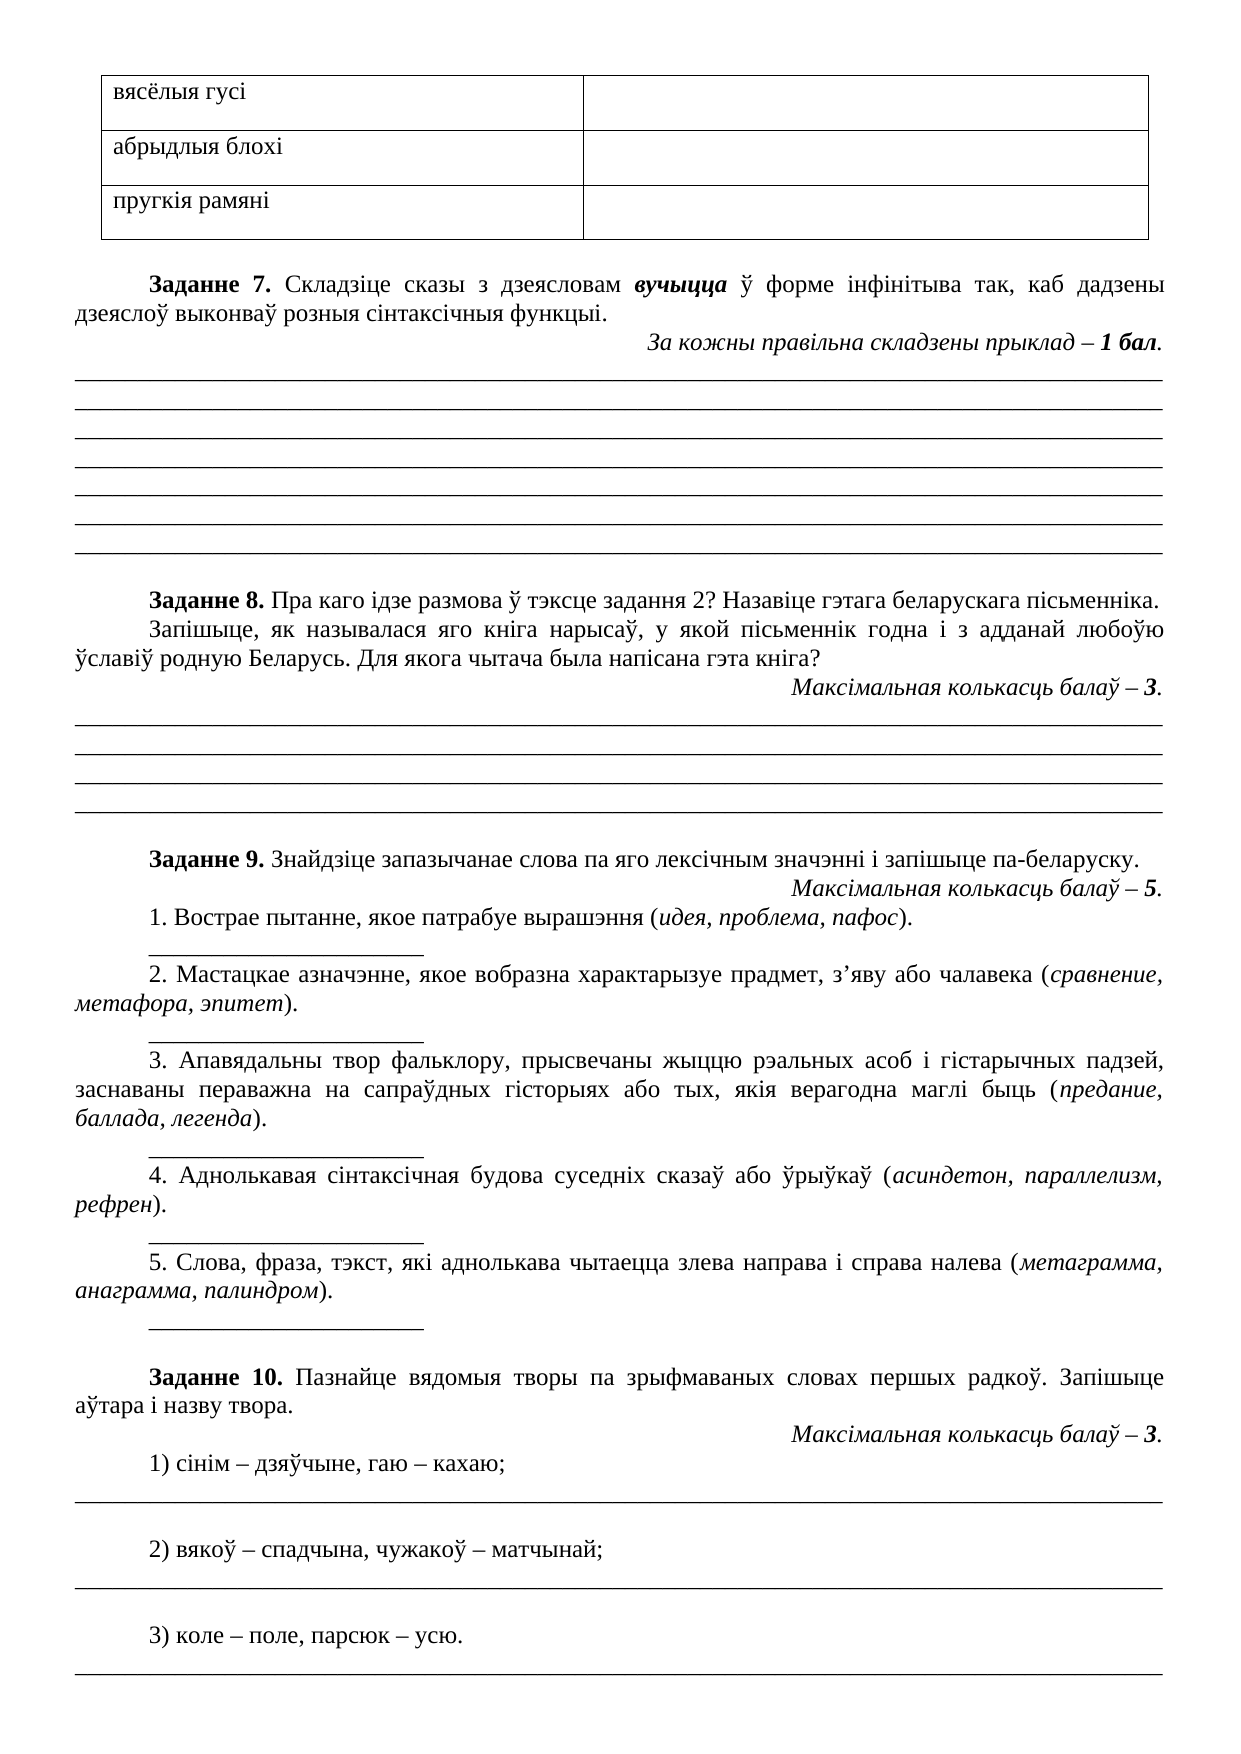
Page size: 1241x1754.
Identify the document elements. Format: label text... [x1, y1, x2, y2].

table_cell [584, 131, 1148, 184]
table_cell пругкія рамяні [102, 186, 583, 239]
text Максімальная колькасць балаў – 3. [75, 1419, 1165, 1448]
text _______________________________________________________________________________________ [75, 1477, 1165, 1505]
text 3. Апавядальны твор фальклору, прысвечаны жыццю рэальных асоб і гістарычных падзей, заснаваны пераважна на сапраўдных гісторыях або тых, якія верагодна маглі быць (предание, баллада, легенда). [75, 1045, 1165, 1132]
text 4. Аднолькавая сінтаксічная будова суседніх сказаў або ўрыўкаў (асиндетон, параллелизм, рефрен). [75, 1160, 1165, 1218]
text ______________________ [75, 1304, 1165, 1333]
text Максімальная колькасць балаў – 3. [75, 672, 1165, 700]
table_cell абрыдлыя блохі [102, 131, 583, 184]
text Заданне 10. Пазнайце вядомыя творы па зрыфмаваных словах першых радкоў. Запішыце аўтара і назву твора. [75, 1362, 1165, 1419]
text Запішыце, як называлася яго кніга нарысаў, у якой пісьменнік годна і з адданай любоўю ўславіў родную Беларусь. Для якога чытача была напісана гэта кніга? [75, 614, 1165, 672]
text ______________________ [75, 1218, 1165, 1247]
table_cell вясёлыя гусі [102, 76, 583, 130]
text 3) коле – поле, парсюк – усю. [75, 1620, 1165, 1649]
table_cell [584, 186, 1148, 239]
text _______________________________________________________________________________________ [75, 1649, 1165, 1678]
text ____________________________________________________________________________________________________________________________________________________________________________________________________________________________________________________________________________________________________________________________________________________________ [75, 700, 1165, 815]
text Максімальная колькасць балаў – 5. [75, 873, 1165, 902]
text 5. Слова, фраза, тэкст, які аднолькава чытаецца злева направа і справа налева (метаграмма, анаграмма, палиндром). [75, 1247, 1165, 1304]
text Заданне 8. Пра каго ідзе размова ў тэксце задання 2? Назавіце гэтага беларускага пісьменніка. [75, 585, 1165, 614]
text Заданне 7. Складзіце сказы з дзеясловам вучыцца ў форме інфінітыва так, каб дадзены дзеяслоў выконваў розныя сінтаксічныя функцыі. [75, 269, 1165, 327]
text 1. Вострае пытанне, якое патрабуе вырашэння (идея, проблема, пафос). [75, 902, 1165, 930]
text Заданне 9. Знайдзіце запазычанае слова па яго лексічным значэнні і запішыце па-беларуску. [149, 844, 1165, 873]
text 2) вякоў – спадчына, чужакоў – матчынай; [75, 1534, 1165, 1563]
text _______________________________________________________________________________________ [75, 1563, 1165, 1592]
text ______________________ [75, 1132, 1165, 1160]
text ______________________ [75, 1017, 1165, 1045]
table_cell [584, 76, 1148, 130]
text ______________________ [75, 930, 1165, 959]
text 1) сінім – дзяўчыне, гаю – кахаю; [75, 1448, 1165, 1477]
text За кожны правільна складзены прыклад – 1 бал. [75, 327, 1165, 355]
text _________________________________________________________________________________________________________________________________________________________________________________________________________________________________________________________________________________________________________________________________________________________________________________________________________________________________________________________________________________________________________________________________________________________________________________________________________________________________ [75, 355, 1165, 557]
text 2. Мастацкае азначэнне, якое вобразна характарызуе прадмет, з’яву або чалавека (сравнение, метафора, эпитет). [75, 959, 1165, 1017]
